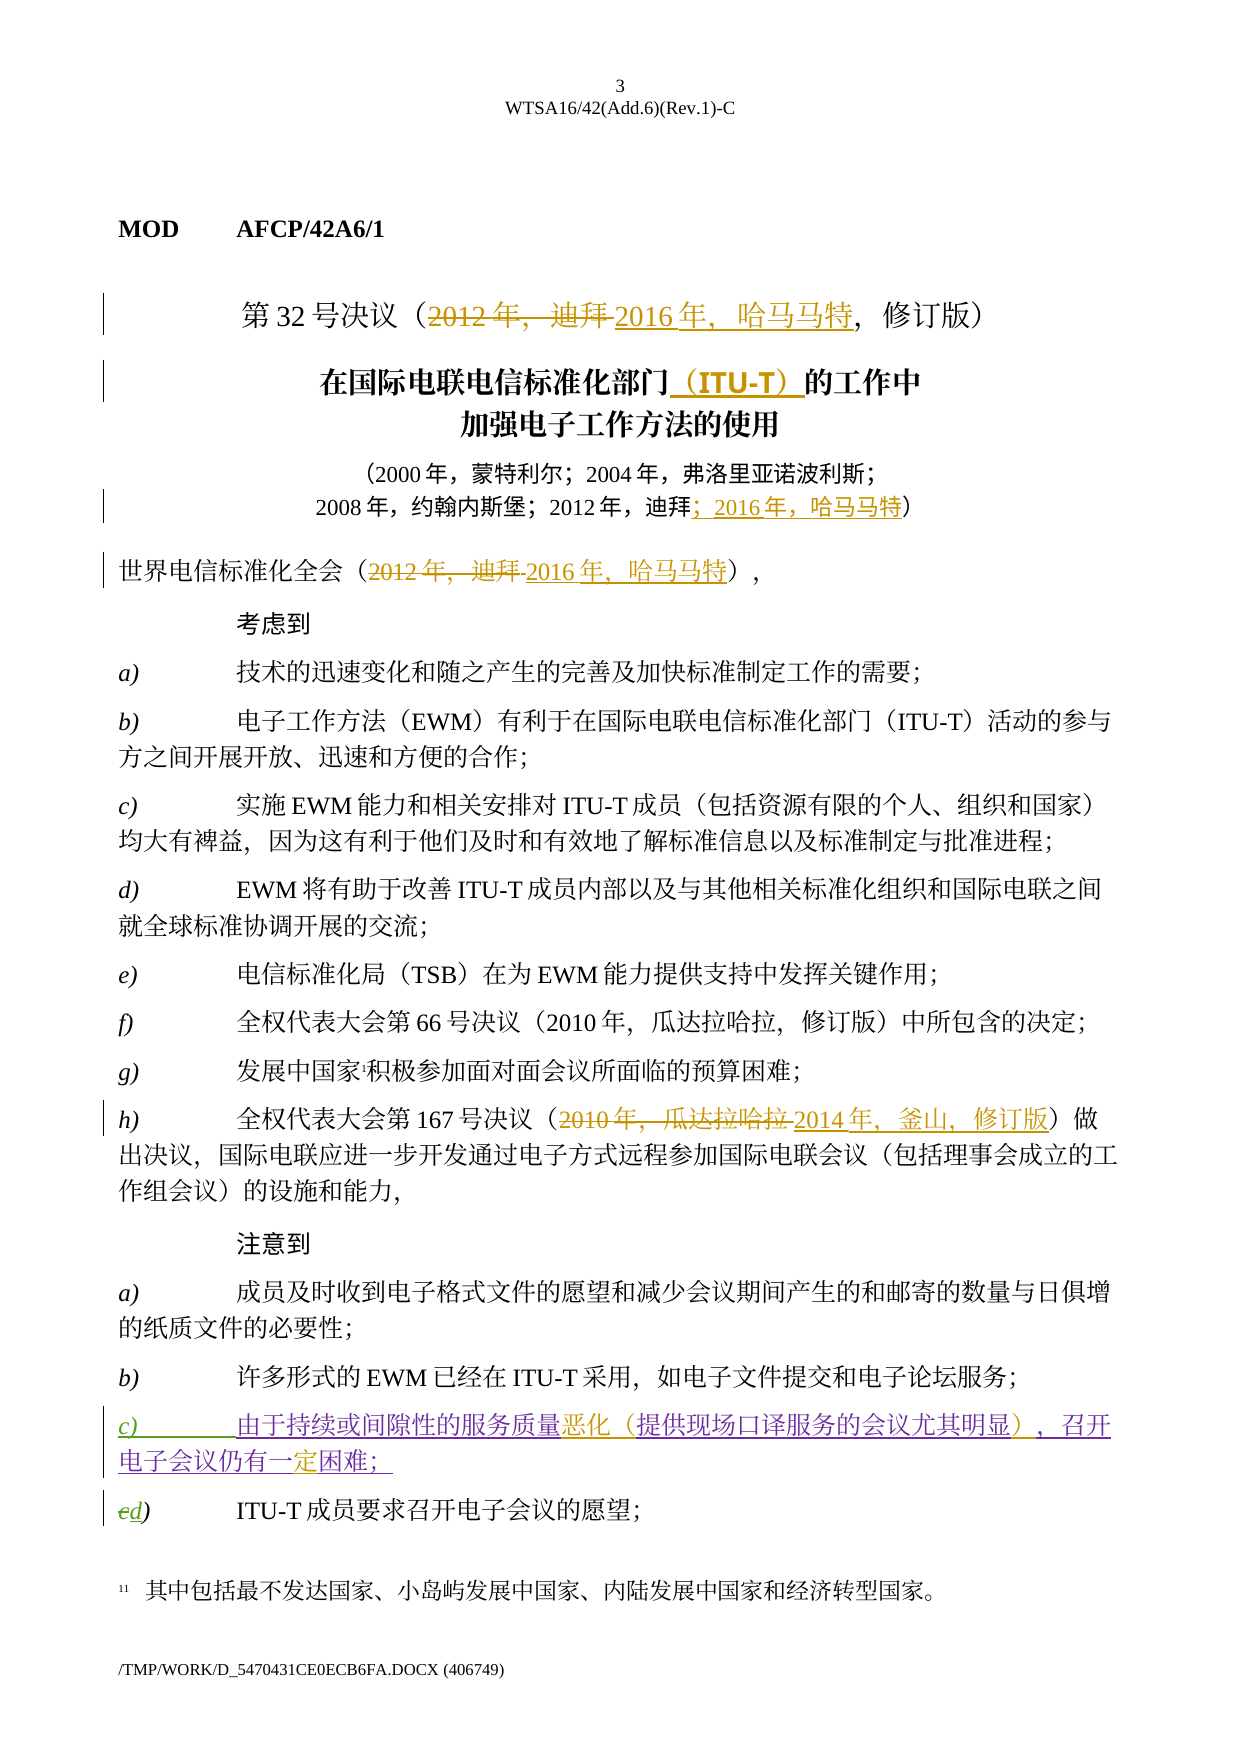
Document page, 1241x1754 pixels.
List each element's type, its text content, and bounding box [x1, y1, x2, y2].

text h) 全权代表大会第167号决议（）做出决议，国际电联应进一步开发通过电子方式远程参加国际电联会议（包括理事会成立的工作组会议）的设施和能力， [118, 1100, 1122, 1208]
text ) ITU-T成员要求召开电子会议的愿望； [118, 1490, 1122, 1526]
text a) 技术的迅速变化和随之产生的完善及加快标准制定工作的需要； [118, 653, 1122, 689]
text MOD AFCP/42A6/1 [118, 214, 1122, 243]
text a) 成员及时收到电子格式文件的愿望和减少会议期间产生的和邮寄的数量与日俱增的纸质文件的必要性； [118, 1273, 1122, 1345]
text 第32号决议（，修订版） [118, 293, 1122, 334]
text d) EWM将有助于改善ITU-T成员内部以及与其他相关标准化组织和国际电联之间就全球标准协调开展的交流； [118, 870, 1122, 942]
title 世界电信标准化全会（）， [118, 552, 1122, 588]
text b) 电子工作方法（EWM）有利于在国际电联电信标准化部门（ITU-T）活动的参与方之间开展开放、迅速和方便的合作； [118, 701, 1122, 773]
text 考虑到 [236, 604, 1122, 641]
text b) 许多形式的EWM已经在ITU-T采用，如电子文件提交和电子论坛服务； [118, 1357, 1122, 1393]
title 在国际电联电信标准化部门的工作中 加强电子工作方法的使用 [118, 359, 1122, 443]
text （2000年，蒙特利尔；2004年，弗洛里亚诺波利斯； 2008年，约翰内斯堡；2012年，迪拜） [118, 456, 1122, 522]
text g) 发展中国家1积极参加面对面会议所面临的预算困难； [118, 1051, 1122, 1087]
text f) 全权代表大会第66号决议（2010年，瓜达拉哈拉，修订版）中所包含的决定； [118, 1003, 1122, 1039]
text c) 实施EWM能力和相关安排对ITU-T成员（包括资源有限的个人、组织和国家）均大有裨益，因为这有利于他们及时和有效地了解标准信息以及标准制定与批准进程； [118, 786, 1122, 858]
text 注意到 [236, 1224, 1122, 1261]
text e) 电信标准化局（TSB）在为EWM能力提供支持中发挥关键作用； [118, 954, 1122, 991]
